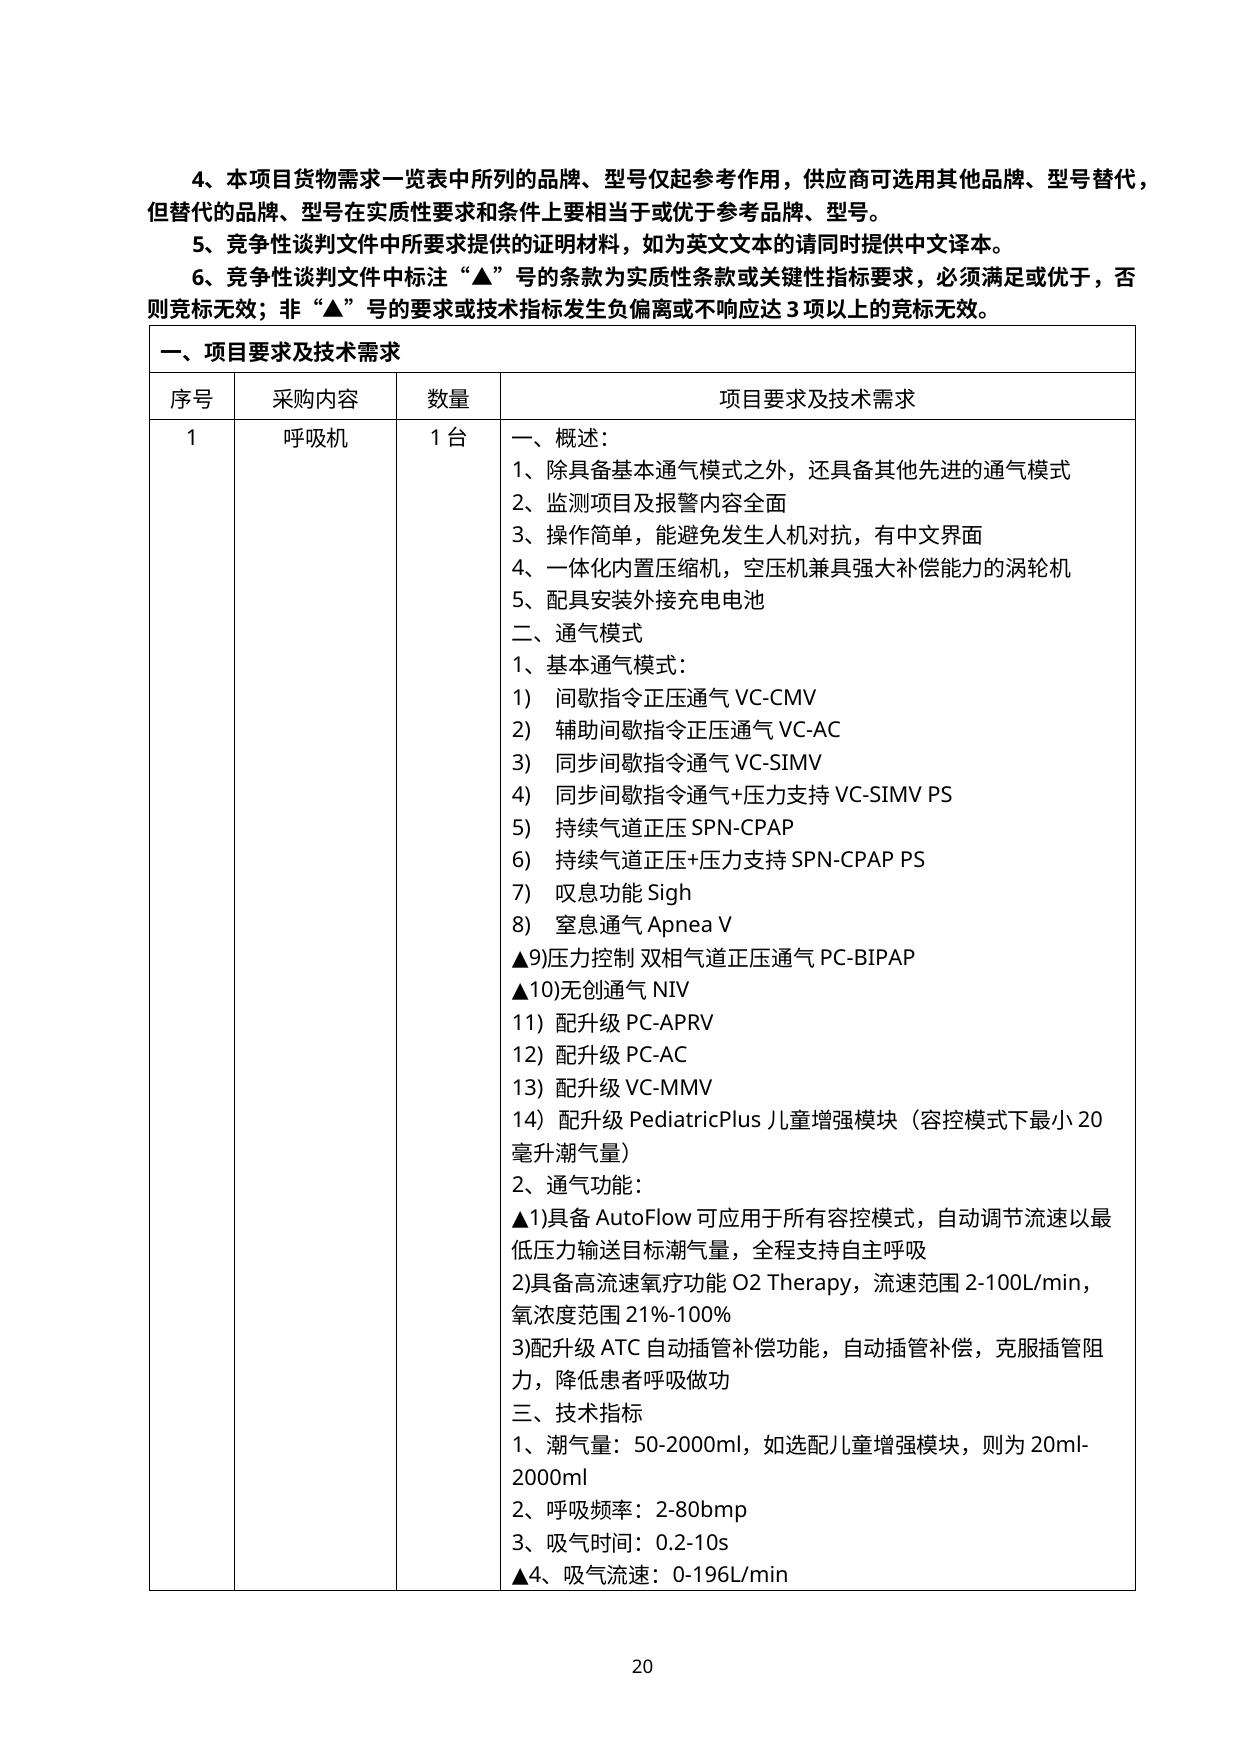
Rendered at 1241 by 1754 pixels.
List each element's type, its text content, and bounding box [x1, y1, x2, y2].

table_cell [501, 420, 1135, 1590]
table_cell 呼吸机 [235, 420, 396, 1590]
table_cell 1 [150, 420, 234, 1590]
text 5、竞争性谈判文件中所要求提供的证明材料，如为英文文本的请同时提供中文译本。 [148, 227, 1137, 259]
table_header 一、项目要求及技术需求 [150, 326, 1135, 372]
text 4、本项目货物需求一览表中所列的品牌、型号仅起参考作用，供应商可选用其他品牌、型号替代，但替代的品牌、型号在实质性要求和条件上要相当于或优于参考品牌、型号。 [148, 162, 1137, 227]
table_cell 序号 [150, 373, 234, 419]
table_cell 采购内容 [235, 373, 396, 419]
table_cell 1台 [397, 420, 500, 1590]
text 6、竞争性谈判文件中标注“▲”号的条款为实质性条款或关键性指标要求，必须满足或优于，否则竞标无效；非“▲”号的要求或技术指标发生负偏离或不响应达3项以上的竞标无效。 [148, 259, 1137, 324]
table_cell 项目要求及技术需求 [501, 373, 1135, 419]
table_cell 数量 [397, 373, 500, 419]
